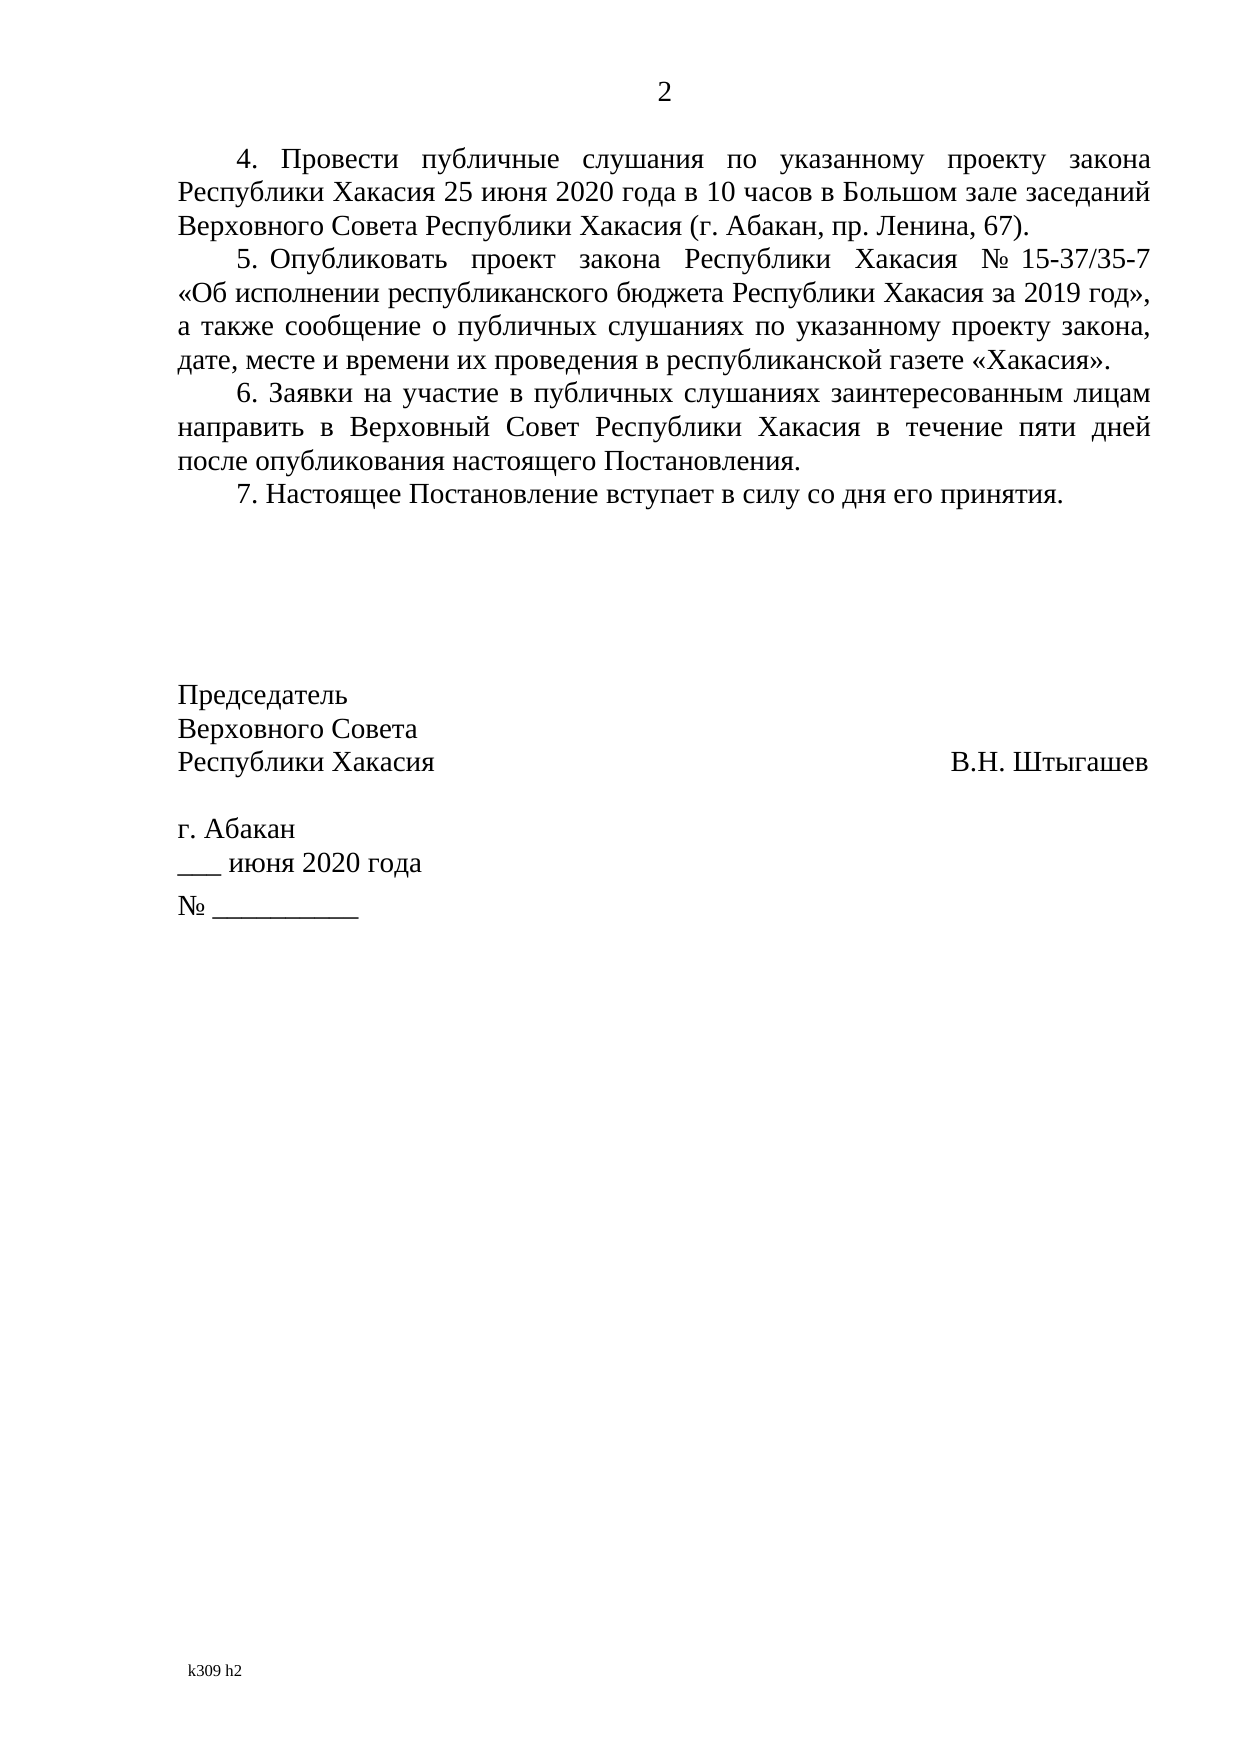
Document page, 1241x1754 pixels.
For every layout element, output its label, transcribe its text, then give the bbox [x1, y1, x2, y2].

text № __________ [177, 888, 1152, 922]
text ___ июня 2020 года [177, 845, 1152, 879]
text Председатель [177, 677, 1152, 711]
text 4. Провести публичные слушания по указанному проекту закона Республики Хакасия 25 июня 2020 года в 10 часов в Большом зале заседаний Верховного Совета Республики Хакасия (г. Абакан, пр. Ленина, 67). [177, 141, 1152, 241]
text 7. Настоящее Постановление вступает в силу со дня его принятия. [177, 476, 1152, 510]
text 5. Опубликовать проект закона Республики Хакасия № 15-37/35-7 «Об исполнении республиканского бюджета Республики Хакасия за 2019 год», а также сообщение о публичных слушаниях по указанному проекту закона, дате, месте и времени их проведения в республиканской газете «Хакасия». [177, 241, 1152, 376]
text Республики Хакасия В.Н. Штыгашев [177, 744, 1152, 778]
text 6. Заявки на участие в публичных слушаниях заинтересованным лицам направить в Верховный Совет Республики Хакасия в течение пяти дней после опубликования настоящего Постановления. [177, 376, 1152, 476]
text Верховного Совета [177, 711, 1152, 744]
text г. Абакан [177, 812, 1152, 845]
